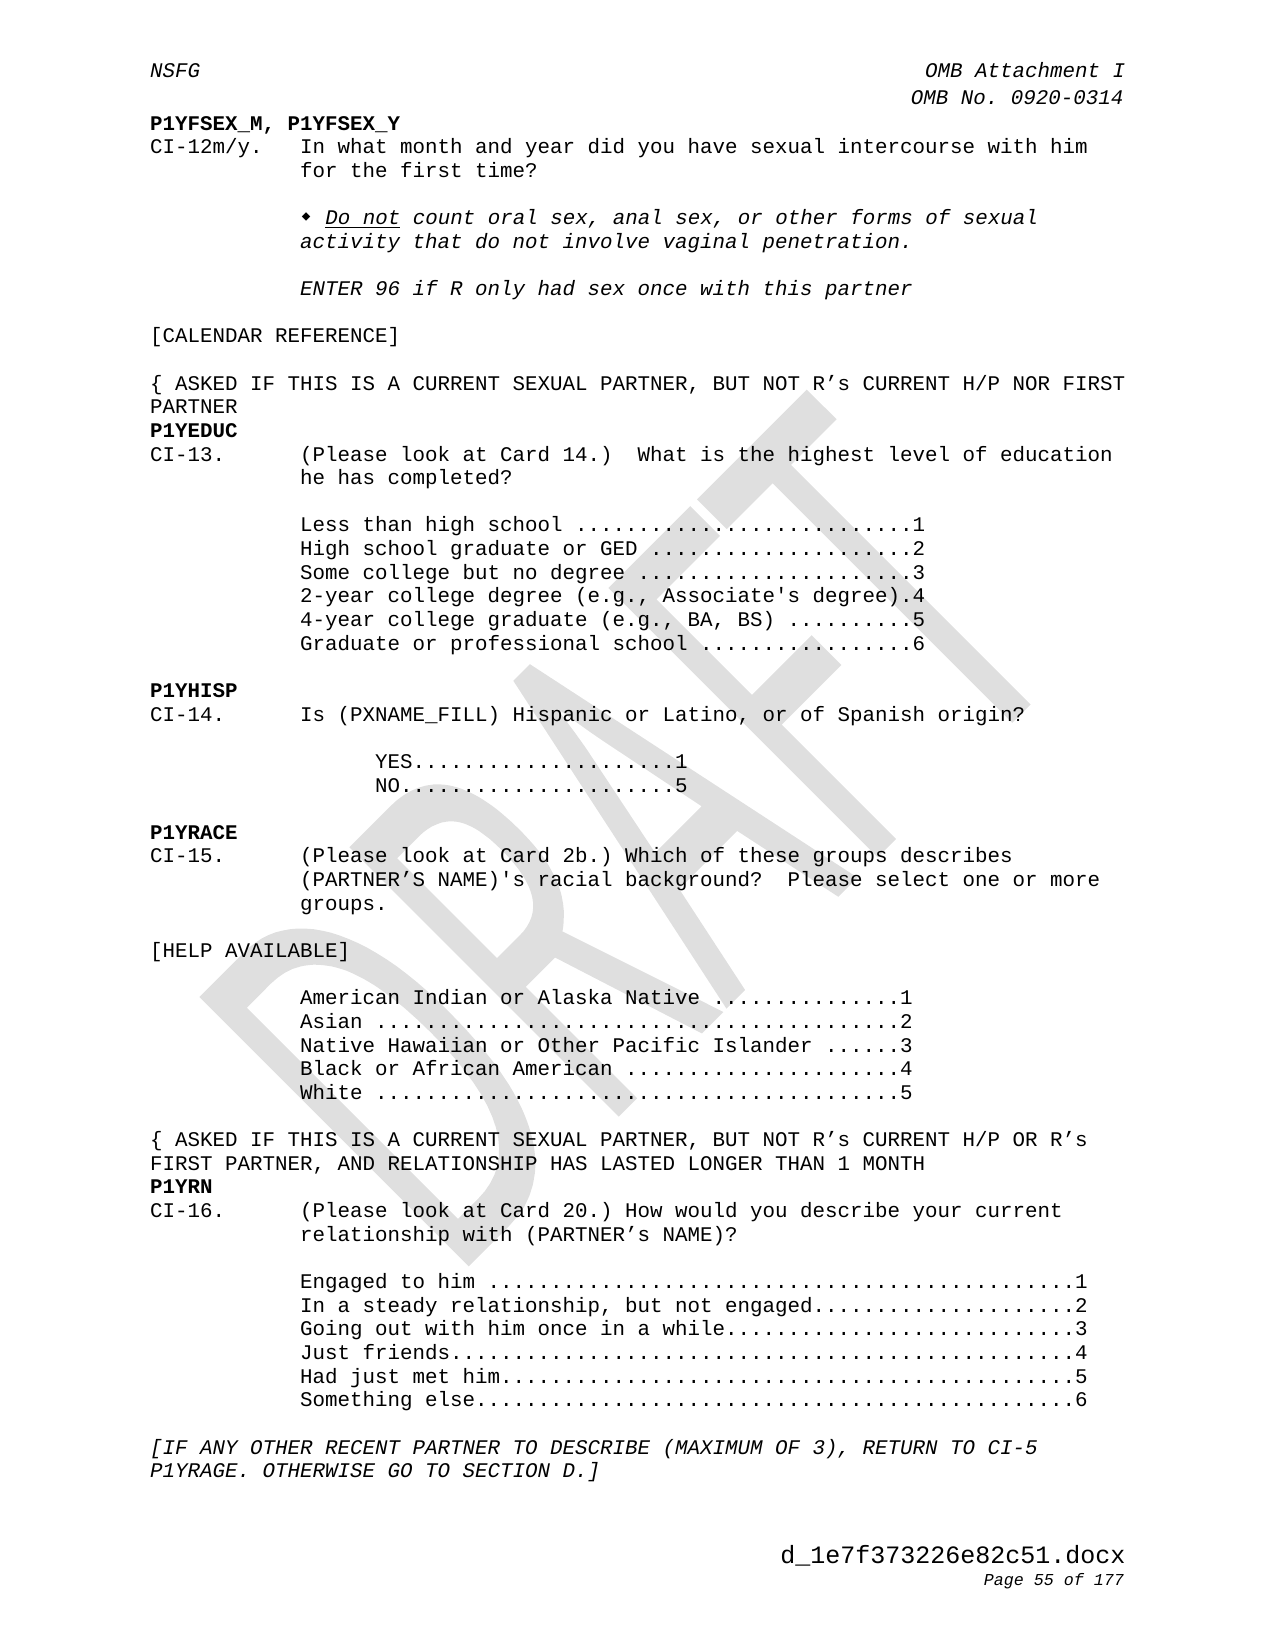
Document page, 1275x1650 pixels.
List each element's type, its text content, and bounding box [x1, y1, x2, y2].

text [IF ANY OTHER RECENT PARTNER TO DESCRIBE (MAXIMUM OF 3), RETURN TO CI-5 P1YRAGE. OTHERWISE GO TO SECTION D.] [150, 1437, 1125, 1484]
text Black or African American ......................4 [150, 1058, 1125, 1082]
text Engaged to him ...............................................1 [150, 1271, 1125, 1295]
text { ASKED IF THIS IS A CURRENT SEXUAL PARTNER, BUT NOT R’s CURRENT H/P OR R’s FIRST PARTNER, AND RELATIONSHIP HAS LASTED LONGER THAN 1 MONTH [150, 1129, 1125, 1177]
text 4-year college graduate (e.g., BA, BS) ..........5 [150, 609, 1125, 633]
text CI-13. (Please look at Card 14.) What is the highest level of education he has completed? [150, 443, 1125, 491]
text CI-16. (Please look at Card 20.) How would you describe your current relationship with (PARTNER’s NAME)? [150, 1200, 1125, 1247]
text White ..........................................5 [150, 1082, 1125, 1106]
text Native Hawaiian or Other Pacific Islander ......3 [150, 1035, 1125, 1058]
text P1YRACE [150, 822, 1125, 846]
text Less than high school ...........................1 [300, 514, 1125, 538]
text CI-15. (Please look at Card 2b.) Which of these groups describes (PARTNER’S NAME)'s racial background? Please select one or more groups. [150, 846, 1125, 916]
text ENTER 96 if R only had sex once with this partner [150, 278, 1125, 302]
text Going out with him once in a while 3 [150, 1318, 1125, 1342]
text CI-14. Is (PXNAME_FILL) Hispanic or Latino, or of Spanish origin? [150, 704, 1125, 727]
text Asian ..........................................2 [150, 1011, 1125, 1035]
text YES.....................1 [300, 751, 1125, 774]
text Some college but no degree ......................3 [150, 562, 1125, 585]
text CI-12m/y. In what month and year did you have sexual intercourse with him for the first time? [150, 136, 1125, 183]
text P1YFSEX_M, P1YFSEX_Y [150, 112, 1125, 136]
text P1YEDUC [150, 420, 1125, 443]
text Graduate or professional school .................6 [150, 633, 1125, 656]
text Just friends 4 [225, 1342, 1125, 1366]
text [CALENDAR REFERENCE] [150, 325, 1125, 349]
text 2-year college degree (e.g., Associate's degree).4 [150, 585, 1125, 609]
text P1YHISP [150, 680, 1125, 704]
text Had just met him 5 [150, 1366, 1125, 1389]
text American Indian or Alaska Native ...............1 [150, 987, 1125, 1011]
text NO......................5 [375, 774, 1125, 798]
text Do not count oral sex, anal sex, or other forms of sexual activity that do not involve vaginal penetration. [300, 207, 1125, 254]
text [HELP AVAILABLE] [150, 940, 1125, 964]
text P1YRN [150, 1177, 1125, 1200]
text In a steady relationship, but not engaged 2 [150, 1295, 1125, 1318]
text Something else 6 [150, 1389, 1125, 1413]
text { ASKED IF THIS IS A CURRENT SEXUAL PARTNER, BUT NOT R’s CURRENT H/P NOR FIRST PARTNER [150, 373, 1125, 420]
text High school graduate or GED .....................2 [150, 538, 1125, 562]
